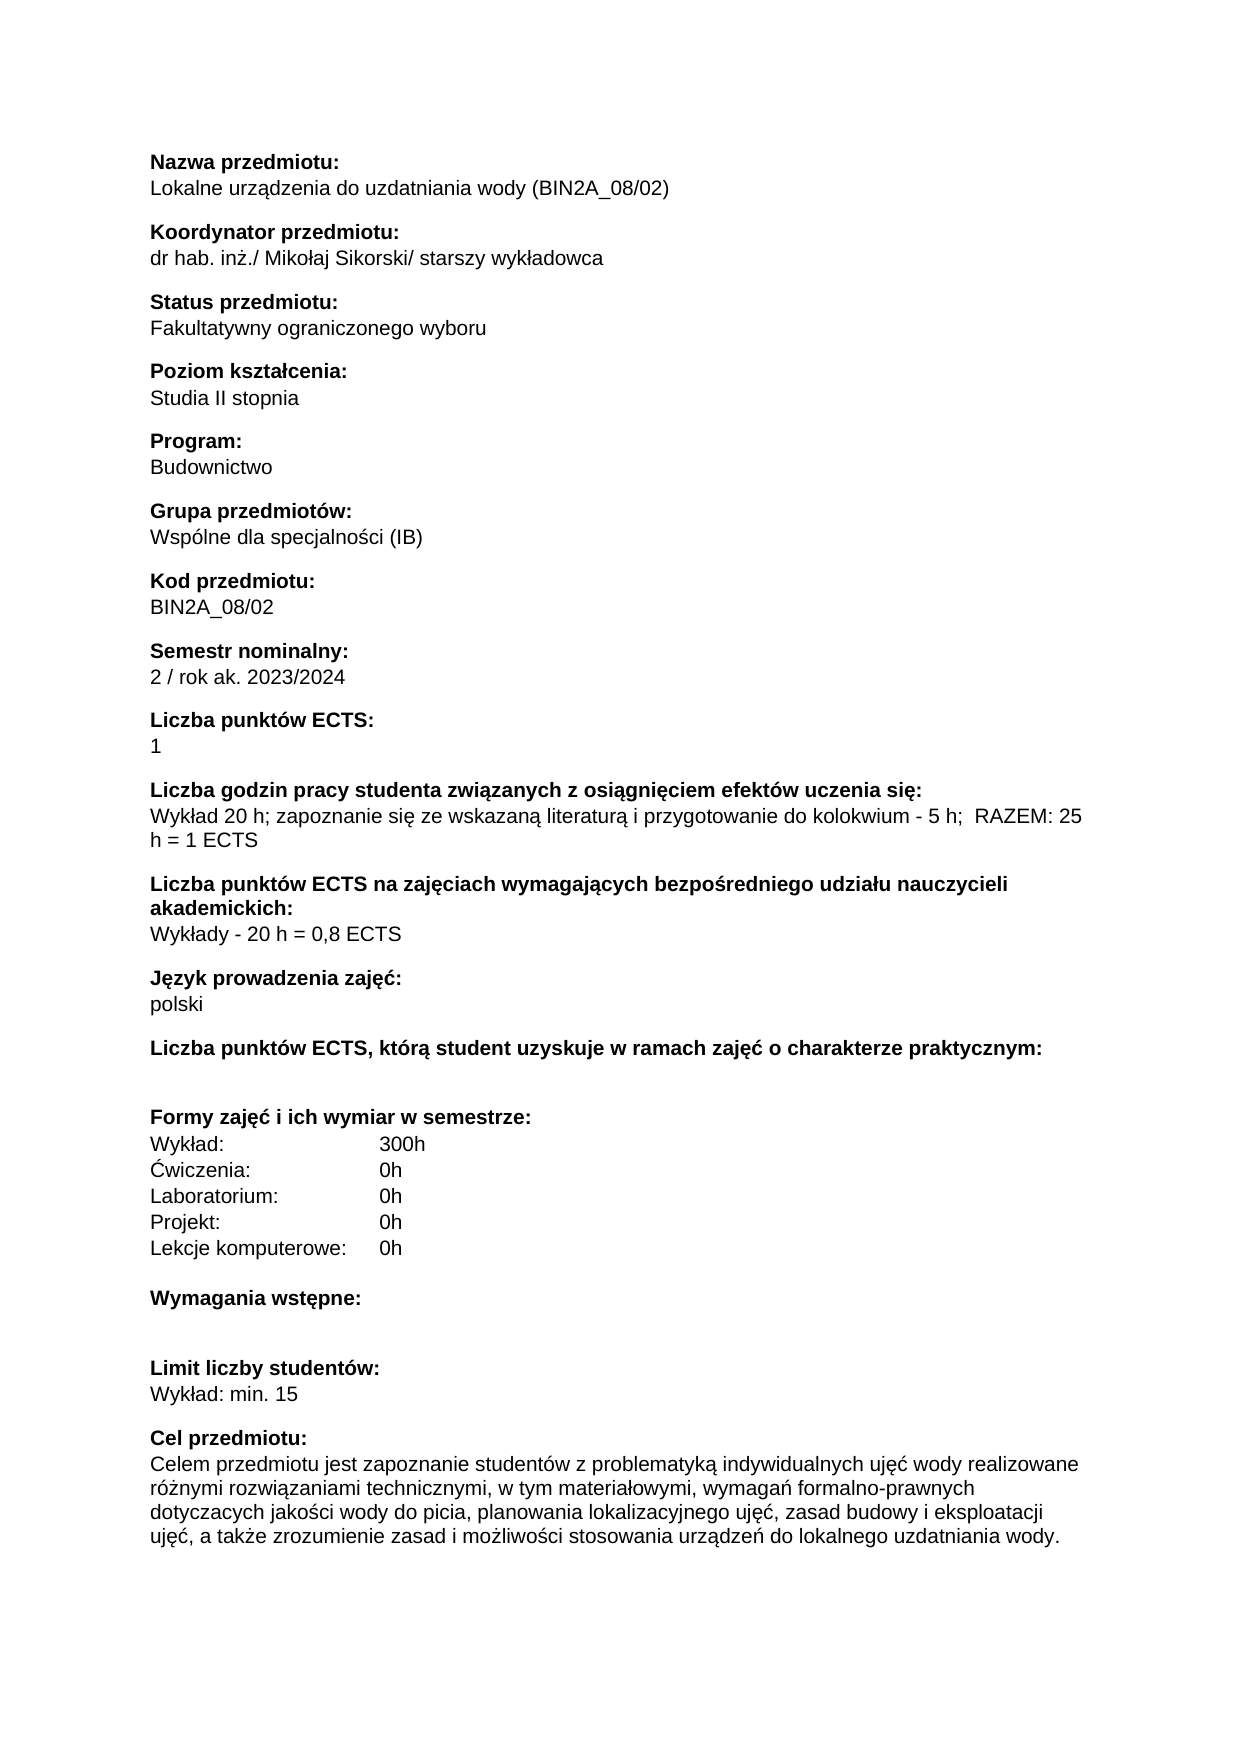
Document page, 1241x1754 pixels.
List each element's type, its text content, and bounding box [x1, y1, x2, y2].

text Fakultatywny ograniczonego wyboru [150, 316, 1090, 339]
text dr hab. inż./ Mikołaj Sikorski/ starszy wykładowca [150, 246, 1090, 270]
table_header Wykład: [140, 1132, 367, 1156]
text Celem przedmiotu jest zapoznanie studentów z problematyką indywidualnych ujęć wody realizowane różnymi rozwiązaniami technicznymi, w tym materiałowymi, wymagań formalno-prawnych dotyczacych jakości wody do picia, planowania lokalizacyjnego ujęć, zasad budowy i eksploatacji ujęć, a także zrozumienie zasad i możliwości stosowania urządzeń do lokalnego uzdatniania wody. [150, 1452, 1090, 1547]
text Wykłady - 20 h = 0,8 ECTS [150, 922, 1090, 946]
text Budownictwo [150, 455, 1090, 479]
text Studia II stopnia [150, 385, 1090, 409]
text Liczba punktów ECTS na zajęciach wymagających bezpośredniego udziału nauczycieli akademickich: [150, 872, 1090, 920]
text polski [150, 992, 1090, 1016]
text Język prowadzenia zajęć: [150, 966, 1090, 989]
table_cell 0h [369, 1156, 597, 1182]
table_cell Lekcje komputerowe: [140, 1236, 367, 1260]
text Wspólne dla specjalności (IB) [150, 525, 1090, 549]
text BIN2A_08/02 [150, 595, 1090, 619]
text Wykład: min. 15 [150, 1382, 1090, 1406]
text Liczba godzin pracy studenta związanych z osiągnięciem efektów uczenia się: [150, 778, 1090, 802]
text Wykład 20 h; zapoznanie się ze wskazaną literaturą i przygotowanie do kolokwium - 5 h; RAZEM: 25 h = 1 ECTS [150, 804, 1090, 852]
table_header 300h [369, 1132, 597, 1156]
table_cell Laboratorium: [140, 1184, 367, 1208]
text 2 / rok ak. 2023/2024 [150, 664, 1090, 688]
text Program: [150, 429, 1090, 453]
text Poziom kształcenia: [150, 359, 1090, 383]
text Status przedmiotu: [150, 289, 1090, 313]
text Formy zajęć i ich wymiar w semestrze: [150, 1105, 1090, 1129]
text 1 [150, 734, 1090, 758]
text Liczba punktów ECTS: [150, 708, 1090, 732]
text Semestr nominalny: [150, 638, 1090, 662]
table_cell 0h [369, 1208, 597, 1234]
text Grupa przedmiotów: [150, 499, 1090, 523]
table_cell 0h [369, 1234, 597, 1260]
text Nazwa przedmiotu: [150, 150, 1090, 174]
table_cell Projekt: [140, 1210, 367, 1234]
text Cel przedmiotu: [150, 1426, 1090, 1449]
text Limit liczby studentów: [150, 1356, 1090, 1380]
table_cell Ćwiczenia: [140, 1158, 367, 1182]
text Koordynator przedmiotu: [150, 220, 1090, 244]
text Lokalne urządzenia do uzdatniania wody (BIN2A_08/02) [150, 176, 1090, 200]
text Kod przedmiotu: [150, 569, 1090, 593]
text Wymagania wstępne: [150, 1286, 1090, 1310]
text Liczba punktów ECTS, którą student uzyskuje w ramach zajęć o charakterze praktycznym: [150, 1035, 1090, 1059]
table_cell 0h [369, 1182, 597, 1208]
